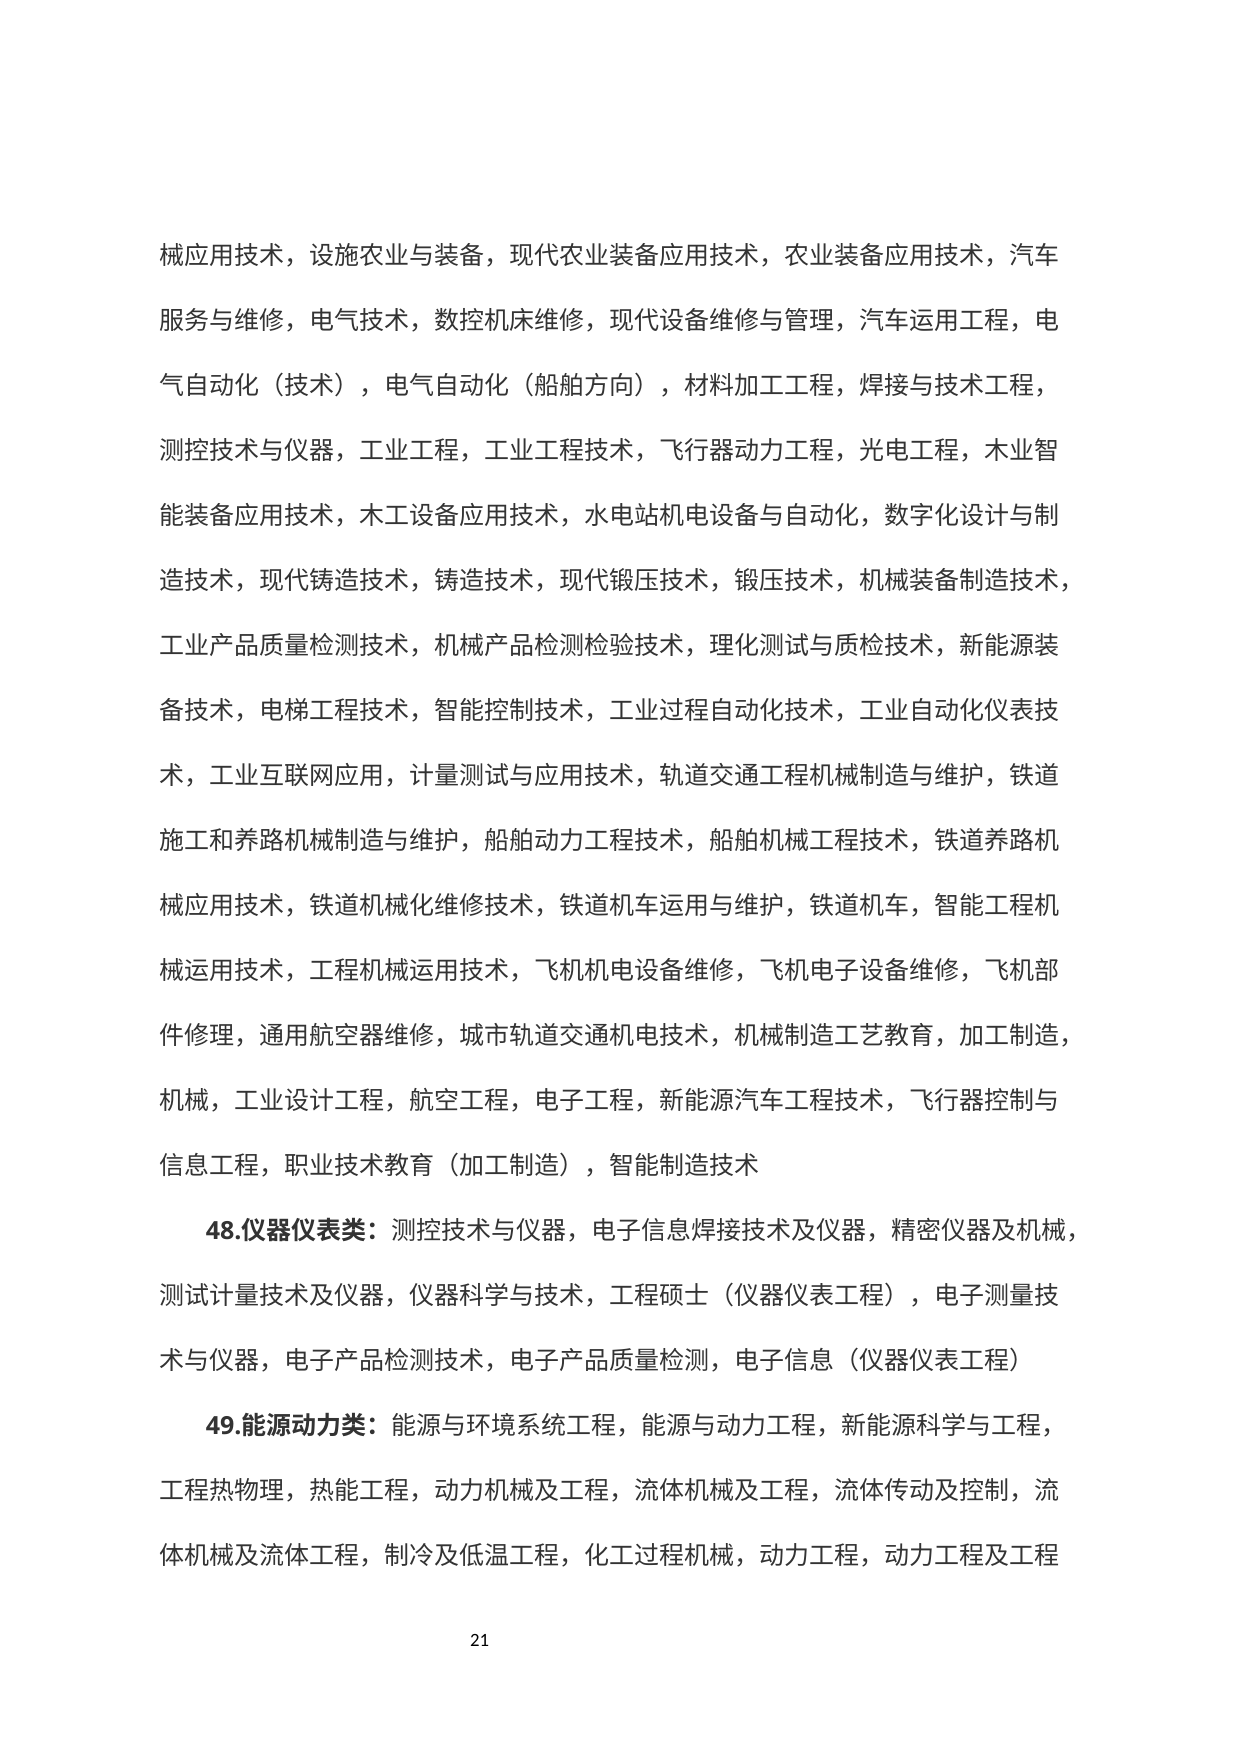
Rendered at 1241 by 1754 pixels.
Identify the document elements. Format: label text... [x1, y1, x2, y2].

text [159, 1391, 1081, 1586]
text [159, 221, 1081, 1196]
text 48.仪器仪表类：测控技术与仪器，电子信息焊接技术及仪器，精密仪器及机械，测试计量技术及仪器，仪器科学与技术，工程硕士（仪器仪表工程），电子测量技术与仪器，电子产品检测技术，电子产品质量检测，电子信息（仪器仪表工程） [159, 1196, 1081, 1391]
